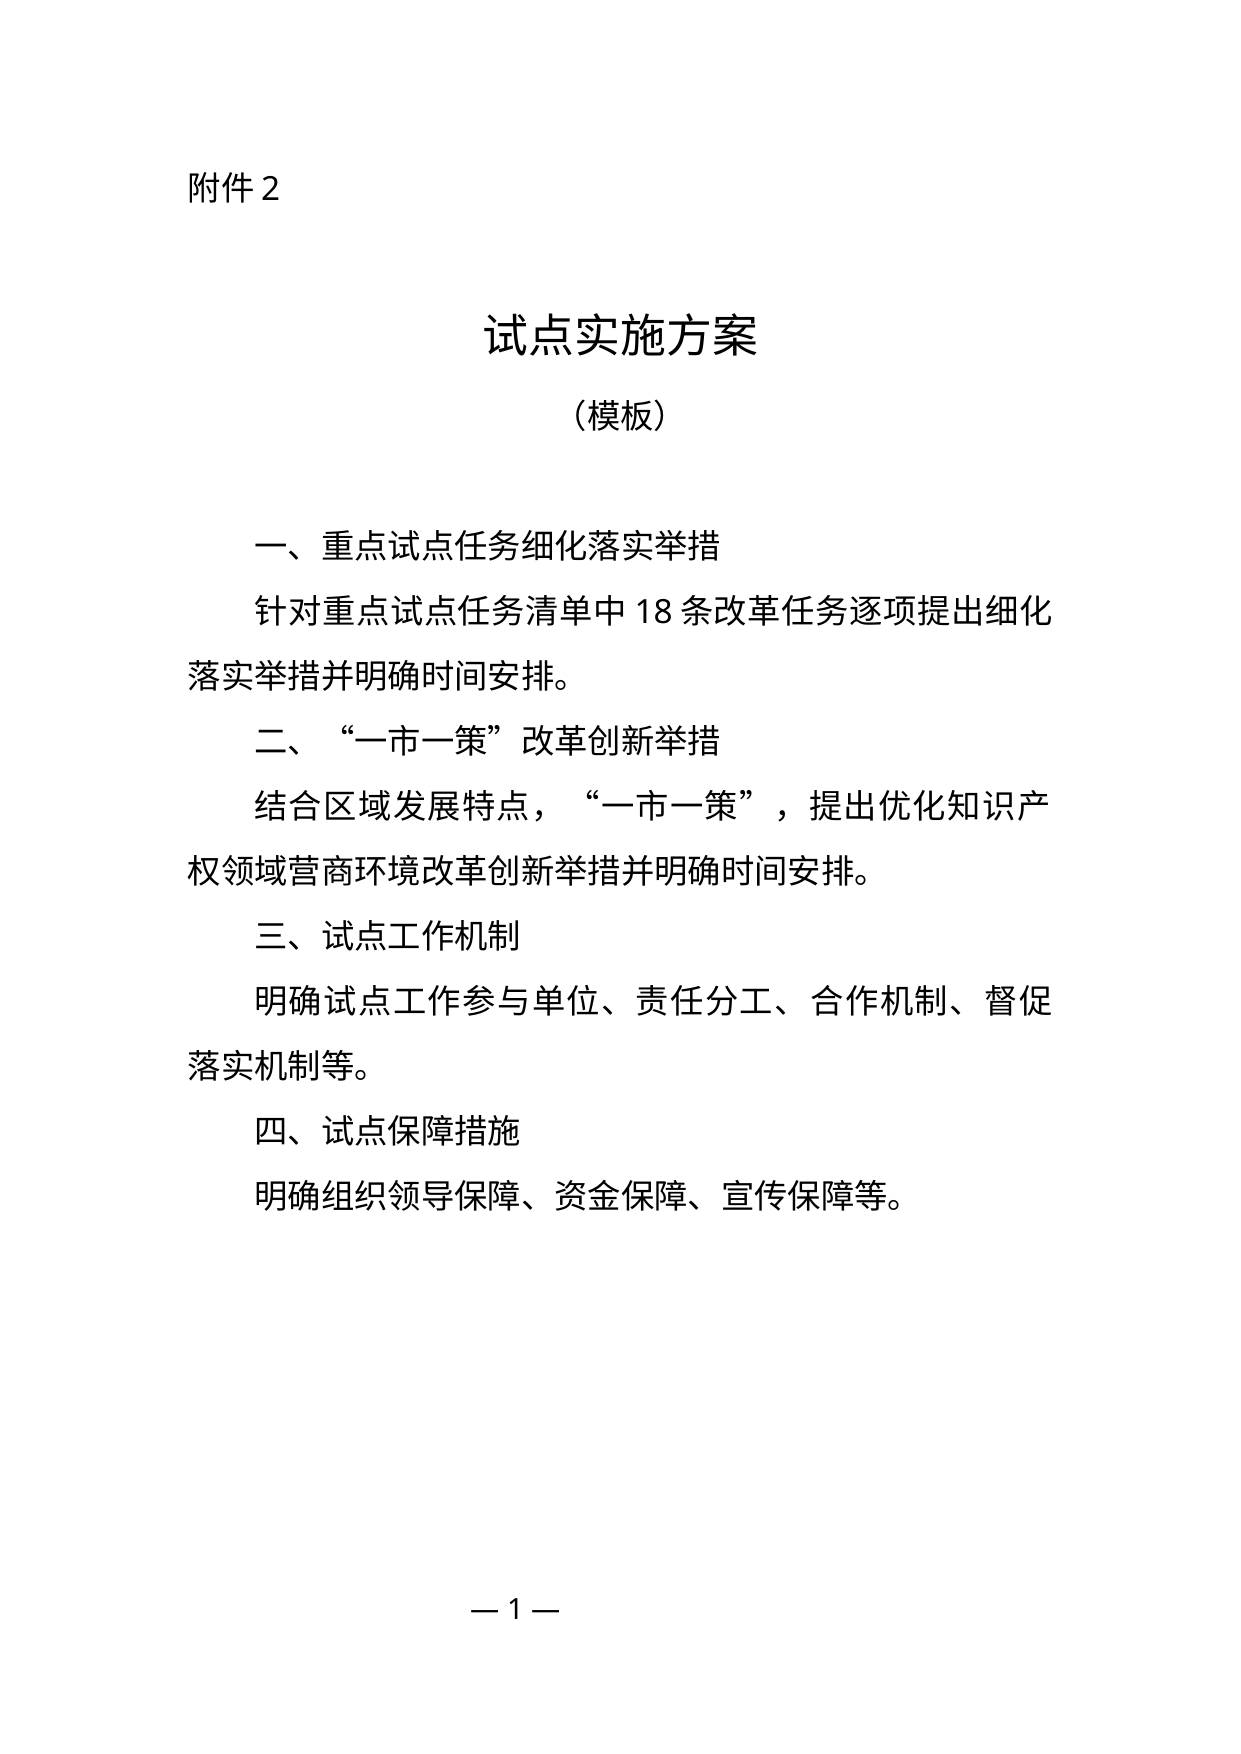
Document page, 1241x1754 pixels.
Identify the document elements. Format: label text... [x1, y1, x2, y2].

text （模板） [187, 381, 1053, 446]
text 明确组织领导保障、资金保障、宣传保障等。 [187, 1161, 1053, 1226]
text 针对重点试点任务清单中18条改革任务逐项提出细化落实举措并明确时间安排。 [187, 576, 1053, 706]
text 四、试点保障措施 [187, 1096, 1053, 1161]
text 结合区域发展特点，“一市一策”，提出优化知识产权领域营商环境改革创新举措并明确时间安排。 [187, 771, 1053, 901]
text 附件2 [187, 154, 1053, 219]
text 二、“一市一策”改革创新举措 [187, 706, 1053, 771]
text 试点实施方案 [187, 284, 1053, 381]
text 明确试点工作参与单位、责任分工、合作机制、督促落实机制等。 [187, 966, 1053, 1096]
list 重点试点任务细化落实举措 [187, 511, 1053, 576]
text 三、试点工作机制 [187, 901, 1053, 966]
